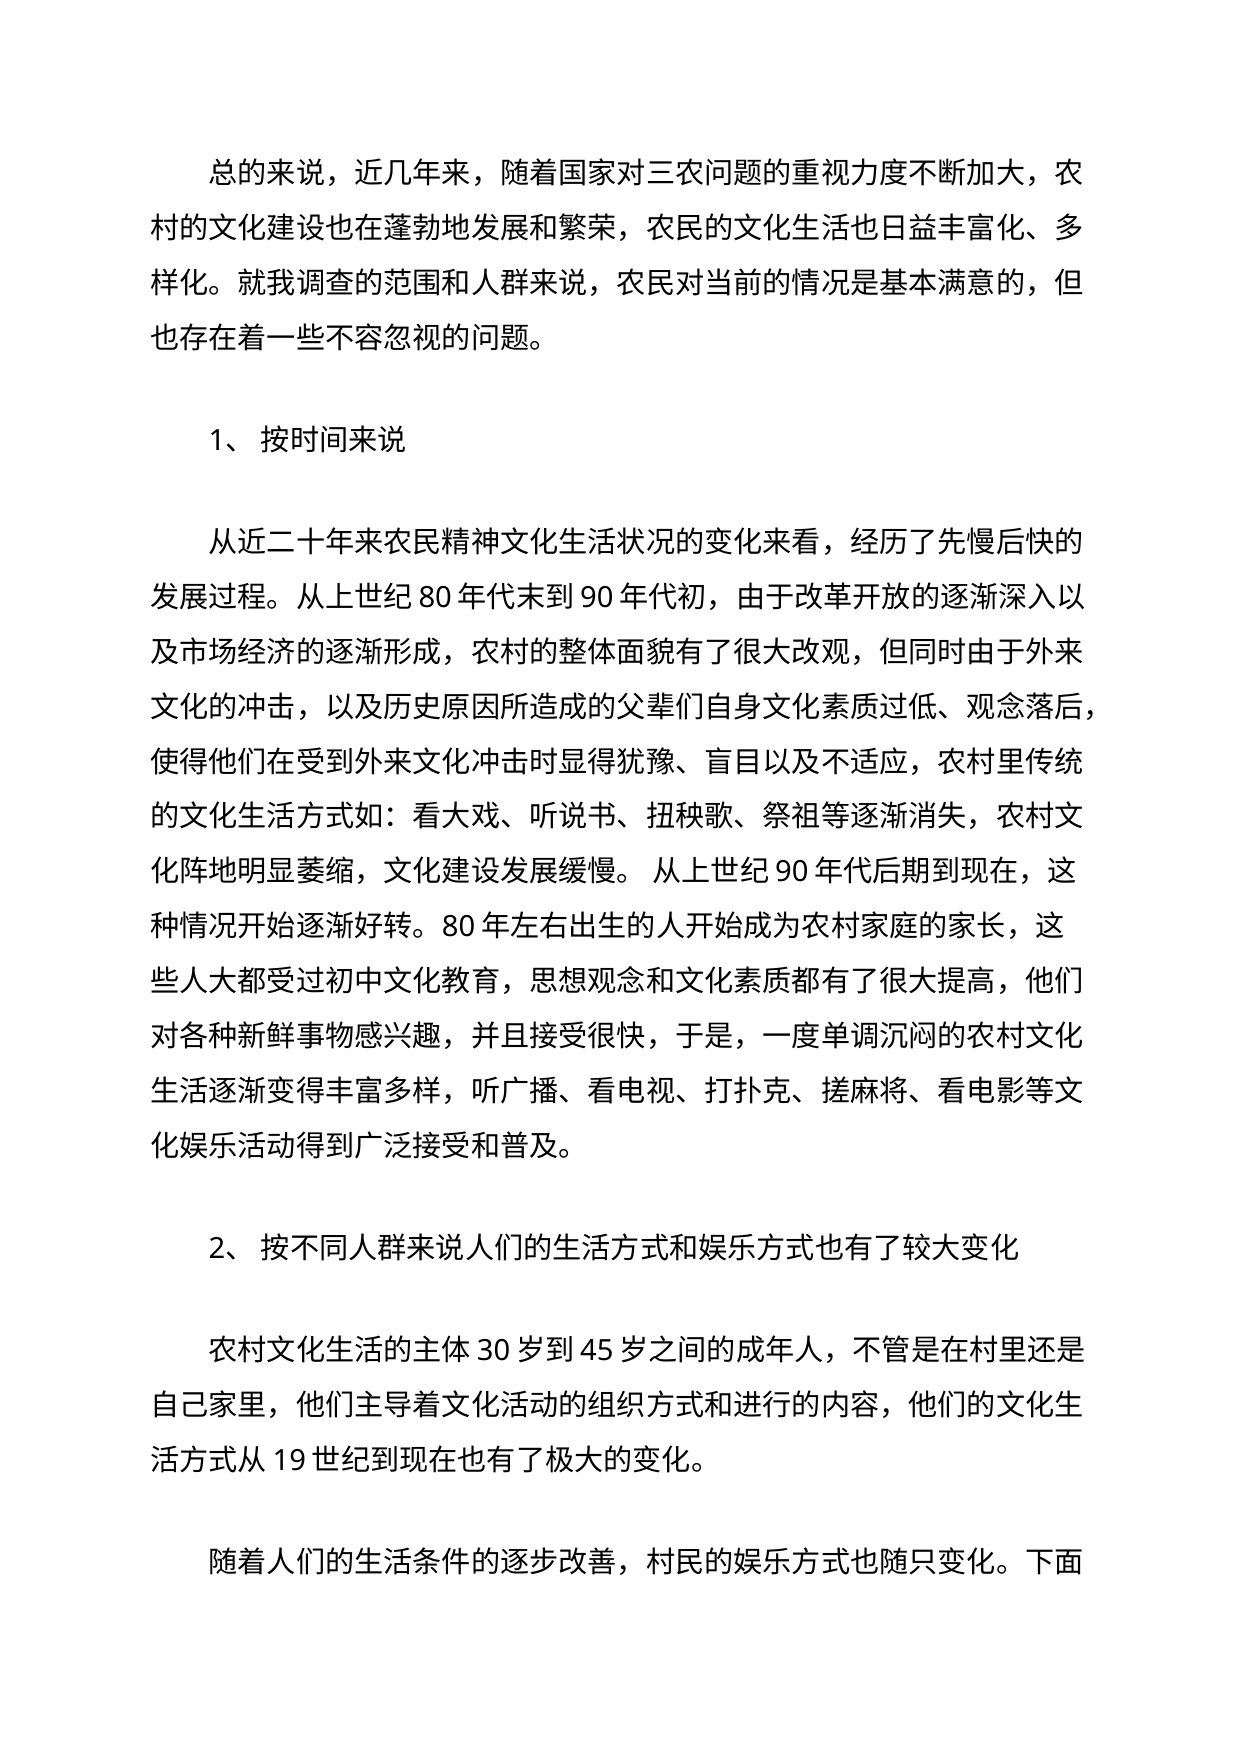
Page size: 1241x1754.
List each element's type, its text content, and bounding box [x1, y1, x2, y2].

text 农村文化生活的主体30岁到45岁之间的成年人，不管是在村里还是自己家里，他们主导着文化活动的组织方式和进行的内容，他们的文化生活方式从19世纪到现在也有了极大的变化。 [150, 1326, 1090, 1479]
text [150, 1538, 1090, 1581]
text 从近二十年来农民精神文化生活状况的变化来看，经历了先慢后快的发展过程。从上世纪80年代末到90年代初，由于改革开放的逐渐深入以及市场经济的逐渐形成，农村的整体面貌有了很大改观，但同时由于外来文化的冲击，以及历史原因所造成的父辈们自身文化素质过低、观念落后，使得他们在受到外来文化冲击时显得犹豫、盲目以及不适应，农村里传统的文化生活方式如：看大戏、听说书、扭秧歌、祭祖等逐渐消失，农村文化阵地明显萎缩，文化建设发展缓慢。 从上世纪90年代后期到现在，这种情况开始逐渐好转。80年左右出生的人开始成为农村家庭的家长，这些人大都受过初中文化教育，思想观念和文化素质都有了很大提高，他们对各种新鲜事物感兴趣，并且接受很快，于是，一度单调沉闷的农村文化生活逐渐变得丰富多样，听广播、看电视、打扑克、搓麻将、看电影等文化娱乐活动得到广泛接受和普及。 [150, 518, 1090, 1165]
text 1、 按时间来说 [150, 416, 1090, 459]
text 2、 按不同人群来说人们的生活方式和娱乐方式也有了较大变化 [150, 1224, 1090, 1267]
text 总的来说，近几年来，随着国家对三农问题的重视力度不断加大，农村的文化建设也在蓬勃地发展和繁荣，农民的文化生活也日益丰富化、多样化。就我调查的范围和人群来说，农民对当前的情况是基本满意的，但也存在着一些不容忽视的问题。 [150, 150, 1090, 357]
